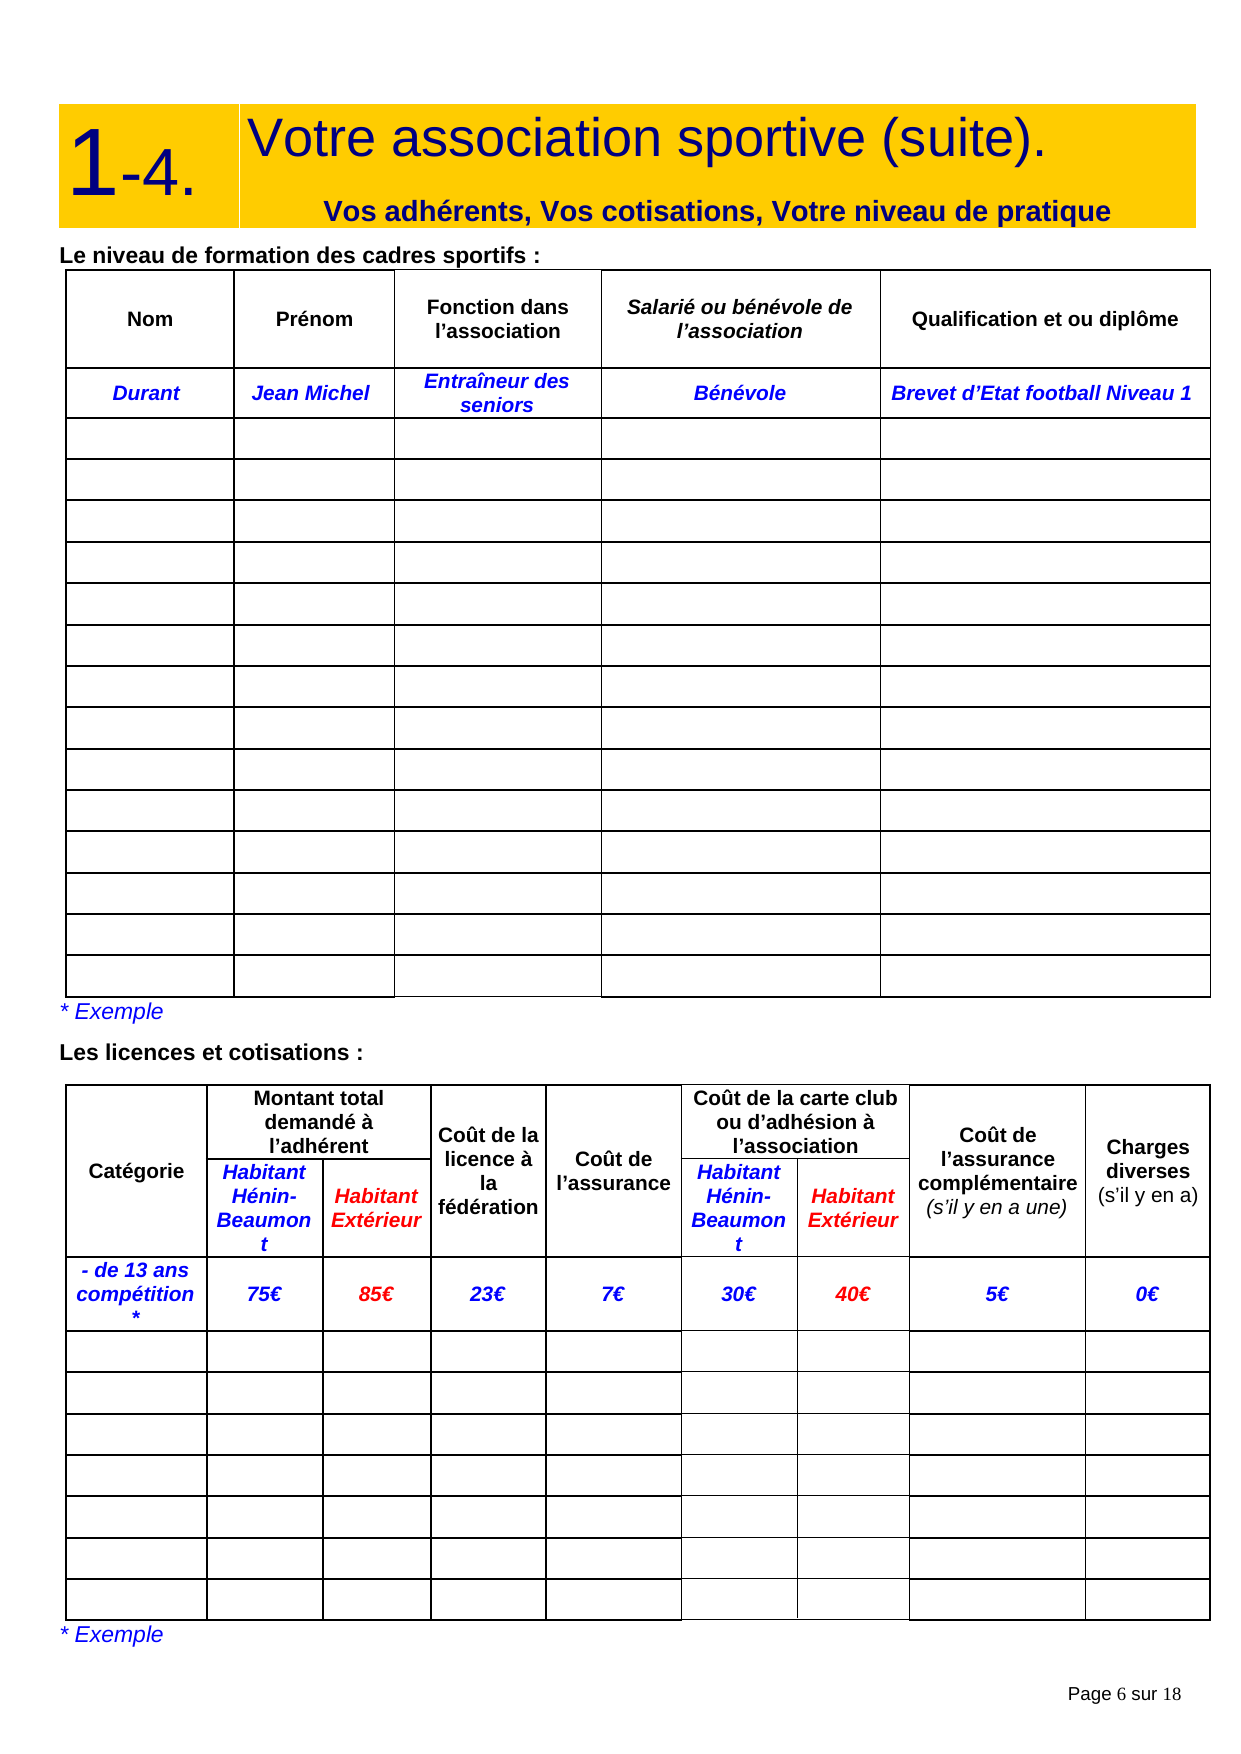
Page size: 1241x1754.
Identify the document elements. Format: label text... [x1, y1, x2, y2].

table_cell [67, 832, 233, 872]
table_cell [602, 915, 880, 954]
table_cell [682, 1331, 797, 1371]
table_cell [602, 584, 880, 623]
table_cell [910, 1373, 1085, 1412]
table_cell [798, 1414, 909, 1454]
table_cell [881, 915, 1210, 954]
table_cell [1086, 1497, 1209, 1537]
table_cell [395, 791, 601, 830]
table_cell [432, 1456, 545, 1495]
table_cell [324, 1456, 430, 1495]
table_header Fonction dans l’association [395, 270, 601, 367]
table_cell [324, 1580, 430, 1619]
table_header Coût de l’assurance complémentaire (s’il y en a une) [910, 1086, 1085, 1256]
table_cell [67, 1497, 206, 1537]
table_cell [67, 750, 233, 789]
table_cell [395, 501, 601, 541]
table_cell [67, 1580, 206, 1619]
text Les licences et cotisations : [59, 1038, 1181, 1065]
table_cell [602, 791, 880, 830]
table_cell [881, 956, 1210, 996]
table_cell [602, 501, 880, 541]
table_cell [798, 1455, 909, 1495]
table_cell [67, 791, 233, 830]
table_cell [602, 708, 880, 747]
table_cell [324, 1332, 430, 1371]
table_cell [235, 419, 394, 458]
table_cell [67, 708, 233, 747]
table_cell [67, 1539, 206, 1578]
table_cell [67, 501, 233, 541]
table_header Salarié ou bénévole de l’association [602, 271, 880, 367]
table_cell [798, 1579, 909, 1619]
table_cell [208, 1415, 322, 1454]
table_cell [235, 915, 394, 954]
table_cell [208, 1373, 322, 1412]
table_cell [682, 1579, 798, 1619]
table_cell [67, 1415, 206, 1454]
table_cell [602, 460, 880, 499]
table_cell [1086, 1456, 1209, 1495]
table_header Catégorie [67, 1086, 206, 1256]
table_cell [395, 419, 601, 458]
table_cell [395, 708, 601, 747]
table_cell [395, 626, 601, 665]
table_cell [432, 1580, 545, 1619]
table_cell [67, 584, 233, 623]
table_cell Durant [67, 369, 233, 417]
table_cell [67, 460, 233, 499]
table_cell [67, 543, 233, 582]
table_cell [798, 1496, 909, 1537]
table_cell [682, 1455, 797, 1495]
table_cell [67, 626, 233, 665]
table_cell [1086, 1415, 1209, 1454]
table_cell [798, 1538, 909, 1578]
table_header Charges diverses (s’il y en a) [1086, 1086, 1209, 1256]
table_cell 1-4. [59, 104, 239, 228]
table_cell [881, 501, 1210, 541]
table_cell [910, 1580, 1085, 1619]
table_cell [395, 874, 601, 913]
table_cell Brevet d’Etat football Niveau 1 [881, 369, 1210, 417]
table_cell Habitant Hénin-Beaumont [208, 1160, 322, 1256]
table_cell [1086, 1373, 1209, 1412]
table_cell [881, 708, 1210, 747]
table_cell [682, 1538, 797, 1578]
table_cell [235, 832, 394, 872]
table_cell [682, 1372, 797, 1412]
table_header Coût de la carte club ou d’adhésion à l’association [682, 1085, 909, 1158]
table_cell [682, 1496, 797, 1537]
table_cell [324, 1373, 430, 1412]
table_cell [881, 874, 1210, 913]
table_cell [395, 543, 601, 582]
table_cell [602, 667, 880, 706]
table_cell [235, 956, 394, 996]
table_cell [881, 584, 1210, 623]
table_cell [602, 419, 880, 458]
table_cell [881, 791, 1210, 830]
text * Exemple [59, 998, 1181, 1024]
table_cell [432, 1332, 545, 1371]
table_cell [208, 1580, 322, 1619]
table_cell [602, 750, 880, 789]
table_cell 5€ [910, 1258, 1085, 1330]
table_cell [881, 460, 1210, 499]
table_cell [881, 750, 1210, 789]
table_cell [602, 956, 880, 996]
table_cell [324, 1539, 430, 1578]
table_cell Habitant Extérieur [798, 1159, 909, 1256]
table_cell [910, 1497, 1085, 1537]
table_cell [235, 501, 394, 541]
table_cell [395, 584, 601, 623]
table_cell [235, 626, 394, 665]
table_cell [67, 667, 233, 706]
table_cell [235, 708, 394, 747]
table_cell 85€ [324, 1258, 430, 1330]
table_cell 7€ [547, 1258, 681, 1330]
table_cell [395, 956, 601, 996]
table_cell [324, 1497, 430, 1537]
table_cell [67, 874, 233, 913]
table_cell [547, 1539, 681, 1578]
table_header Nom [67, 271, 233, 367]
table_cell Votre association sportive (suite). Vos adhérents, Vos cotisations, Votre niveau de pratique [240, 104, 1196, 228]
table_cell Habitant Extérieur [324, 1160, 430, 1256]
table_cell [235, 667, 394, 706]
table_cell [67, 915, 233, 954]
table_header Coût de l’assurance [547, 1086, 681, 1256]
table_cell [235, 584, 394, 623]
table_cell [602, 874, 880, 913]
table_cell [208, 1497, 322, 1537]
table_cell [910, 1539, 1085, 1578]
table_cell [602, 626, 880, 665]
table_cell [235, 791, 394, 830]
table_cell [602, 543, 880, 582]
text * Exemple [59, 1621, 1181, 1648]
table_cell [208, 1539, 322, 1578]
table_cell [602, 832, 880, 872]
table_cell [547, 1332, 681, 1371]
table_cell [1086, 1580, 1209, 1619]
table_cell [395, 750, 601, 789]
table_cell [881, 419, 1210, 458]
table_cell [881, 626, 1210, 665]
table_cell [67, 1332, 206, 1371]
table_cell 75€ [208, 1258, 322, 1330]
table_cell [235, 543, 394, 582]
table_cell [432, 1497, 545, 1537]
table_cell [395, 667, 601, 706]
table_cell [798, 1372, 909, 1412]
table_cell [235, 750, 394, 789]
table_cell [910, 1415, 1085, 1454]
table_cell [67, 956, 233, 996]
table_cell [395, 460, 601, 499]
table_cell 23€ [432, 1258, 545, 1330]
table_cell [798, 1331, 909, 1371]
table_cell [547, 1456, 681, 1495]
table_cell [1086, 1332, 1209, 1371]
table_cell [910, 1456, 1085, 1495]
table_cell [208, 1456, 322, 1495]
table_cell [881, 667, 1210, 706]
table_cell [682, 1414, 797, 1454]
table_cell [67, 419, 233, 458]
table_cell [208, 1332, 322, 1371]
table_header Coût de la licence à la fédération [432, 1086, 545, 1256]
table_cell Entraîneur des seniors [395, 369, 601, 417]
table_cell 40€ [798, 1257, 909, 1330]
table_cell [67, 1456, 206, 1495]
table_cell - de 13 ans compétition* [67, 1258, 206, 1330]
table_cell [432, 1373, 545, 1412]
table_header Qualification et ou diplôme [881, 271, 1210, 367]
table_cell 30€ [682, 1257, 797, 1330]
table_cell [547, 1415, 681, 1454]
table_cell [395, 915, 601, 954]
table_cell [881, 543, 1210, 582]
table_cell [547, 1580, 681, 1619]
table_cell [1086, 1539, 1209, 1578]
table_header Montant total demandé à l’adhérent [208, 1086, 430, 1158]
table_cell [395, 832, 601, 872]
table_cell [324, 1415, 430, 1454]
table_cell [235, 460, 394, 499]
table_cell [547, 1373, 681, 1412]
table_cell [432, 1539, 545, 1578]
table_cell [432, 1415, 545, 1454]
table_cell Jean Michel [235, 369, 394, 417]
table_cell [67, 1373, 206, 1412]
table_cell [881, 832, 1210, 872]
table_header Prénom [235, 271, 394, 367]
table_cell [235, 874, 394, 913]
text Le niveau de formation des cadres sportifs : [59, 242, 1181, 269]
table_cell 0€ [1086, 1258, 1209, 1330]
table_cell [910, 1332, 1085, 1371]
table_cell [547, 1497, 681, 1537]
table_cell Habitant Hénin-Beaumont [682, 1159, 797, 1256]
table_cell Bénévole [602, 369, 880, 417]
